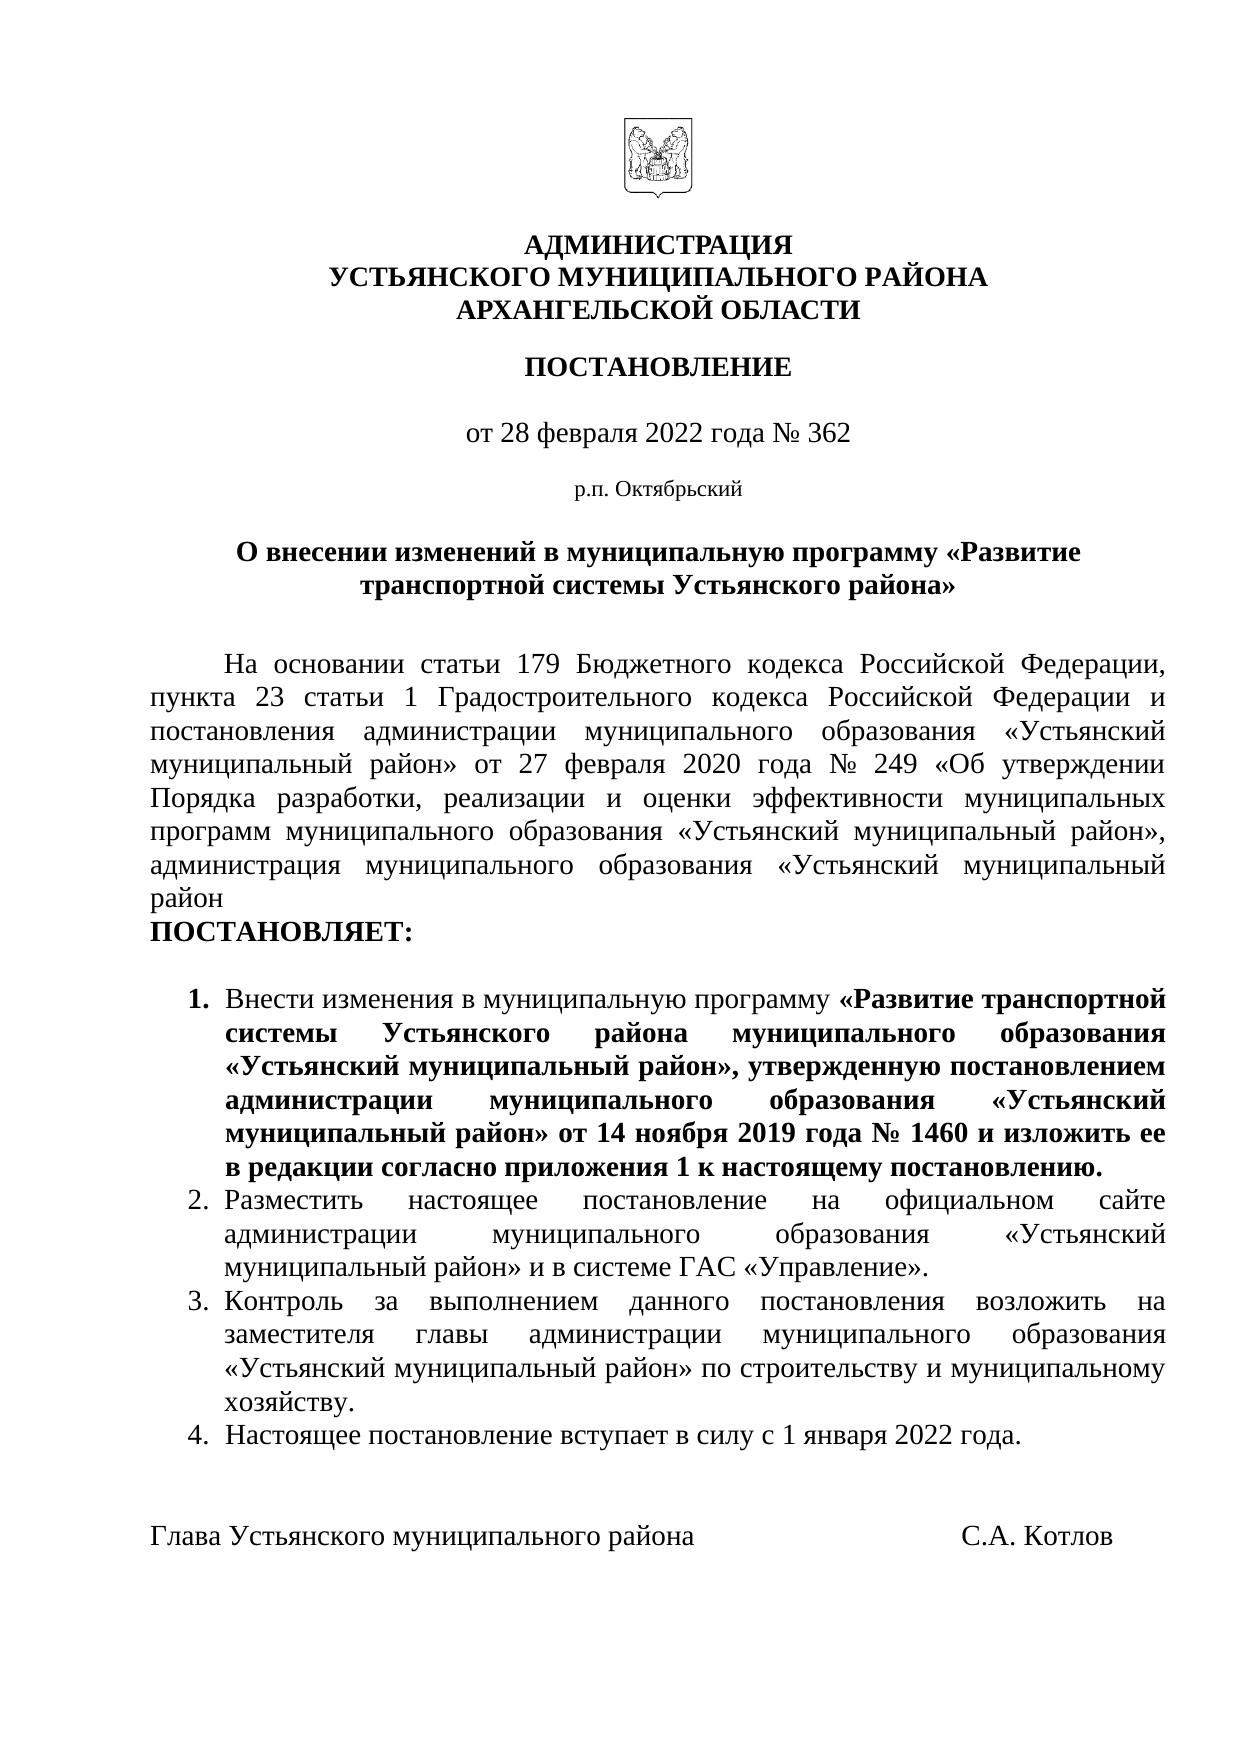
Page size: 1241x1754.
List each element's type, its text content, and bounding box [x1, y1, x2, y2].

list Разместить настоящее постановление на официальном сайте администрации муниципального образования «Устьянский муниципальный район» и в системе ГАС «Управление». [187, 1182, 1167, 1283]
text Глава Устьянского муниципального района С.А. Котлов [150, 1518, 1167, 1551]
text УСТЬЯНСКОГО МУНИЦИПАЛЬНОГО РАЙОНА [150, 261, 1167, 293]
list Внести изменения в муниципальную программу «Развитие транспортной системы Устьянского района муниципального образования «Устьянский муниципальный район», утвержденную постановлением администрации муниципального образования «Устьянский муниципальный район» от 14 ноября 2019 года № 1460 и изложить ее в редакции согласно приложения 1 к настоящему постановлению. [187, 981, 1167, 1182]
text ПОСТАНОВЛЯЕТ: [150, 914, 1167, 948]
text р.п. Октябрьский [150, 475, 1167, 501]
subtitle АДМИНИСТРАЦИЯ [150, 228, 1167, 261]
list Настоящее постановление вступает в силу с 1 января 2022 года. [187, 1417, 1167, 1451]
text На основании статьи 179 Бюджетного кодекса Российской Федерации, пункта 23 статьи 1 Градостроительного кодекса Российской Федерации и постановления администрации муниципального образования «Устьянский муниципальный район» от 27 февраля 2020 года № 249 «Об утверждении Порядка разработки, реализации и оценки эффективности муниципальных программ муниципального образования «Устьянский муниципальный район», администрация муниципального образования «Устьянский муниципальный район [150, 646, 1167, 914]
picture [623, 118, 693, 200]
subtitle АРХАНГЕЛЬСКОЙ ОБЛАСТИ [150, 293, 1167, 325]
text О внесении изменений в муниципальную программу «Развитие транспортной системы Устьянского района» [150, 534, 1167, 601]
subtitle ПОСТАНОВЛЕНИЕ [150, 350, 1167, 383]
text от 28 февраля 2022 года № 362 [150, 415, 1167, 449]
list Контроль за выполнением данного постановления возложить на заместителя главы администрации муниципального образования «Устьянский муниципальный район» по строительству и муниципальному хозяйству. [187, 1283, 1167, 1417]
